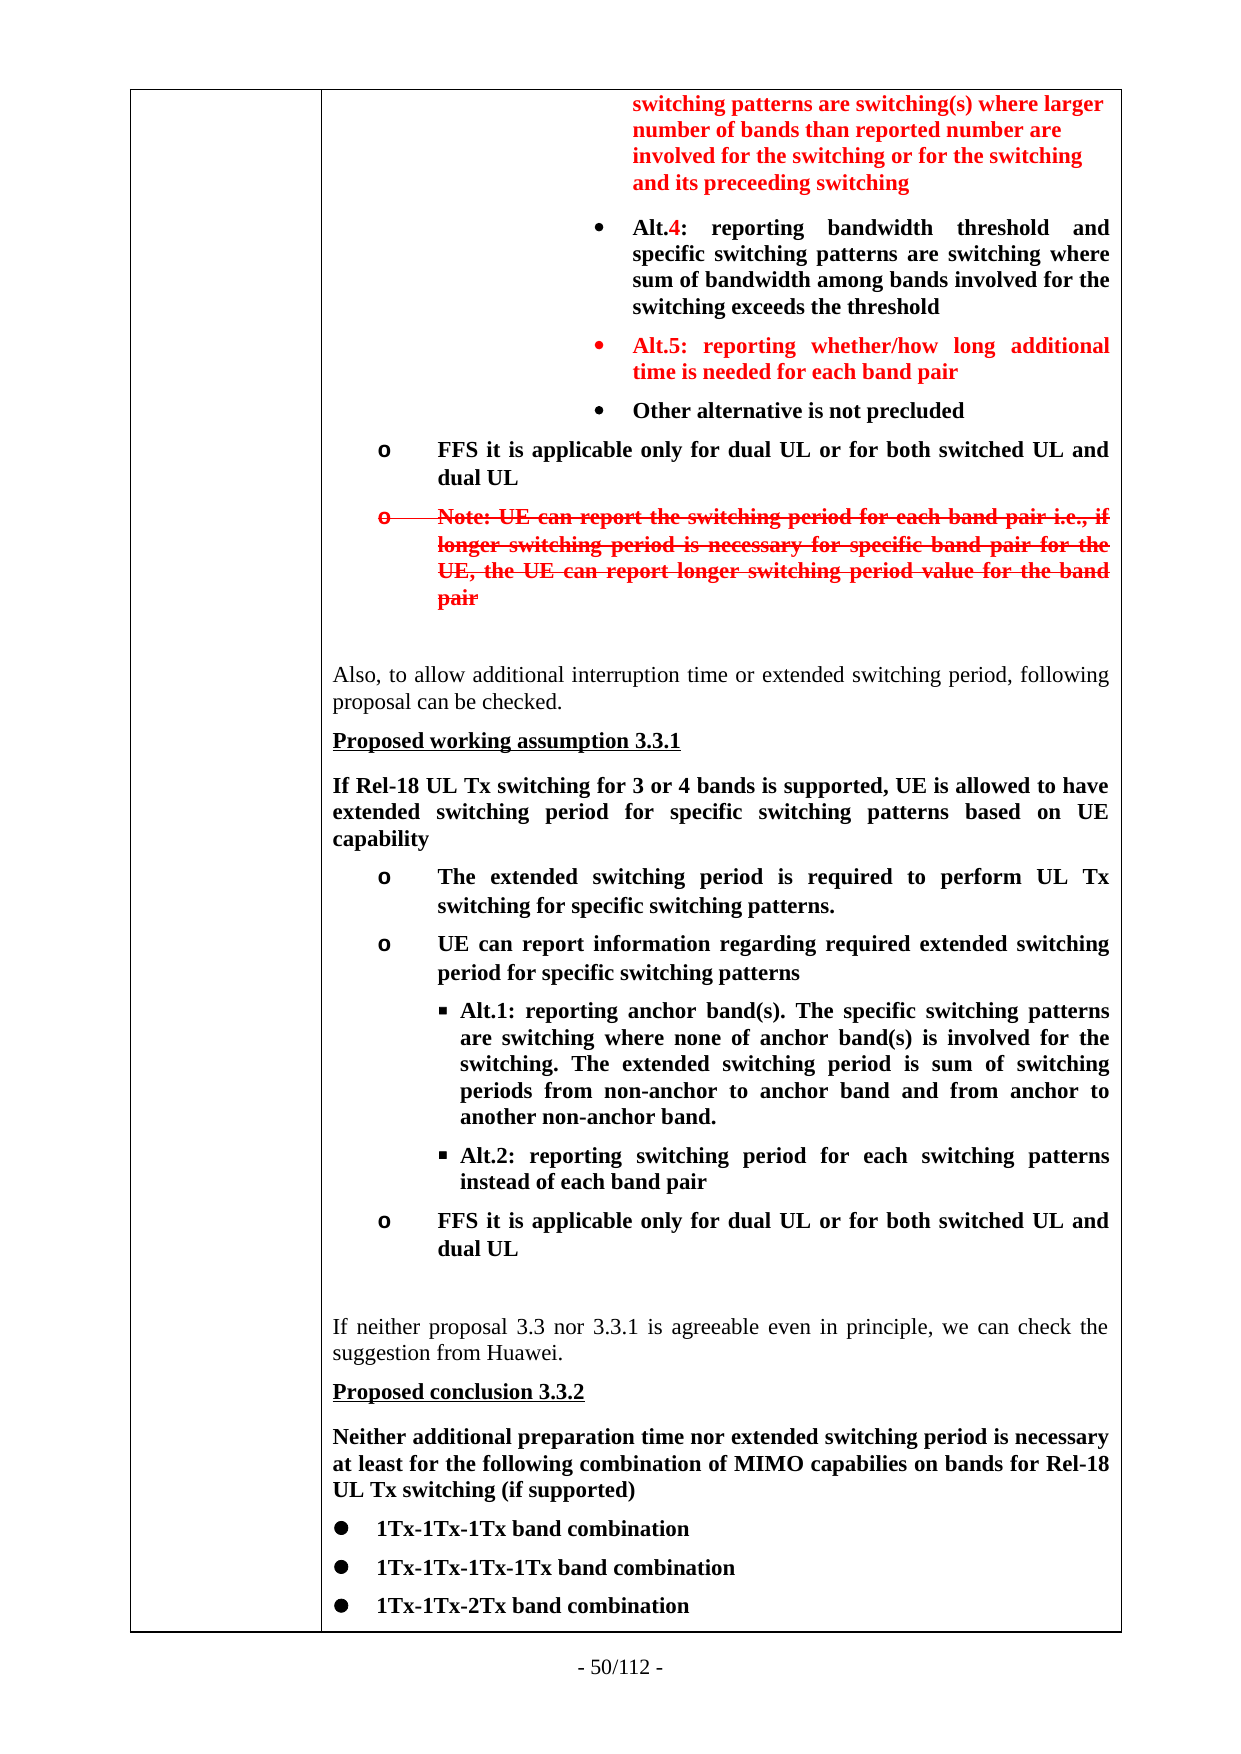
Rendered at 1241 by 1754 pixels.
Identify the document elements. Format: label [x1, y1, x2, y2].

table_cell [131, 90, 321, 1631]
table_cell [322, 90, 1121, 1631]
